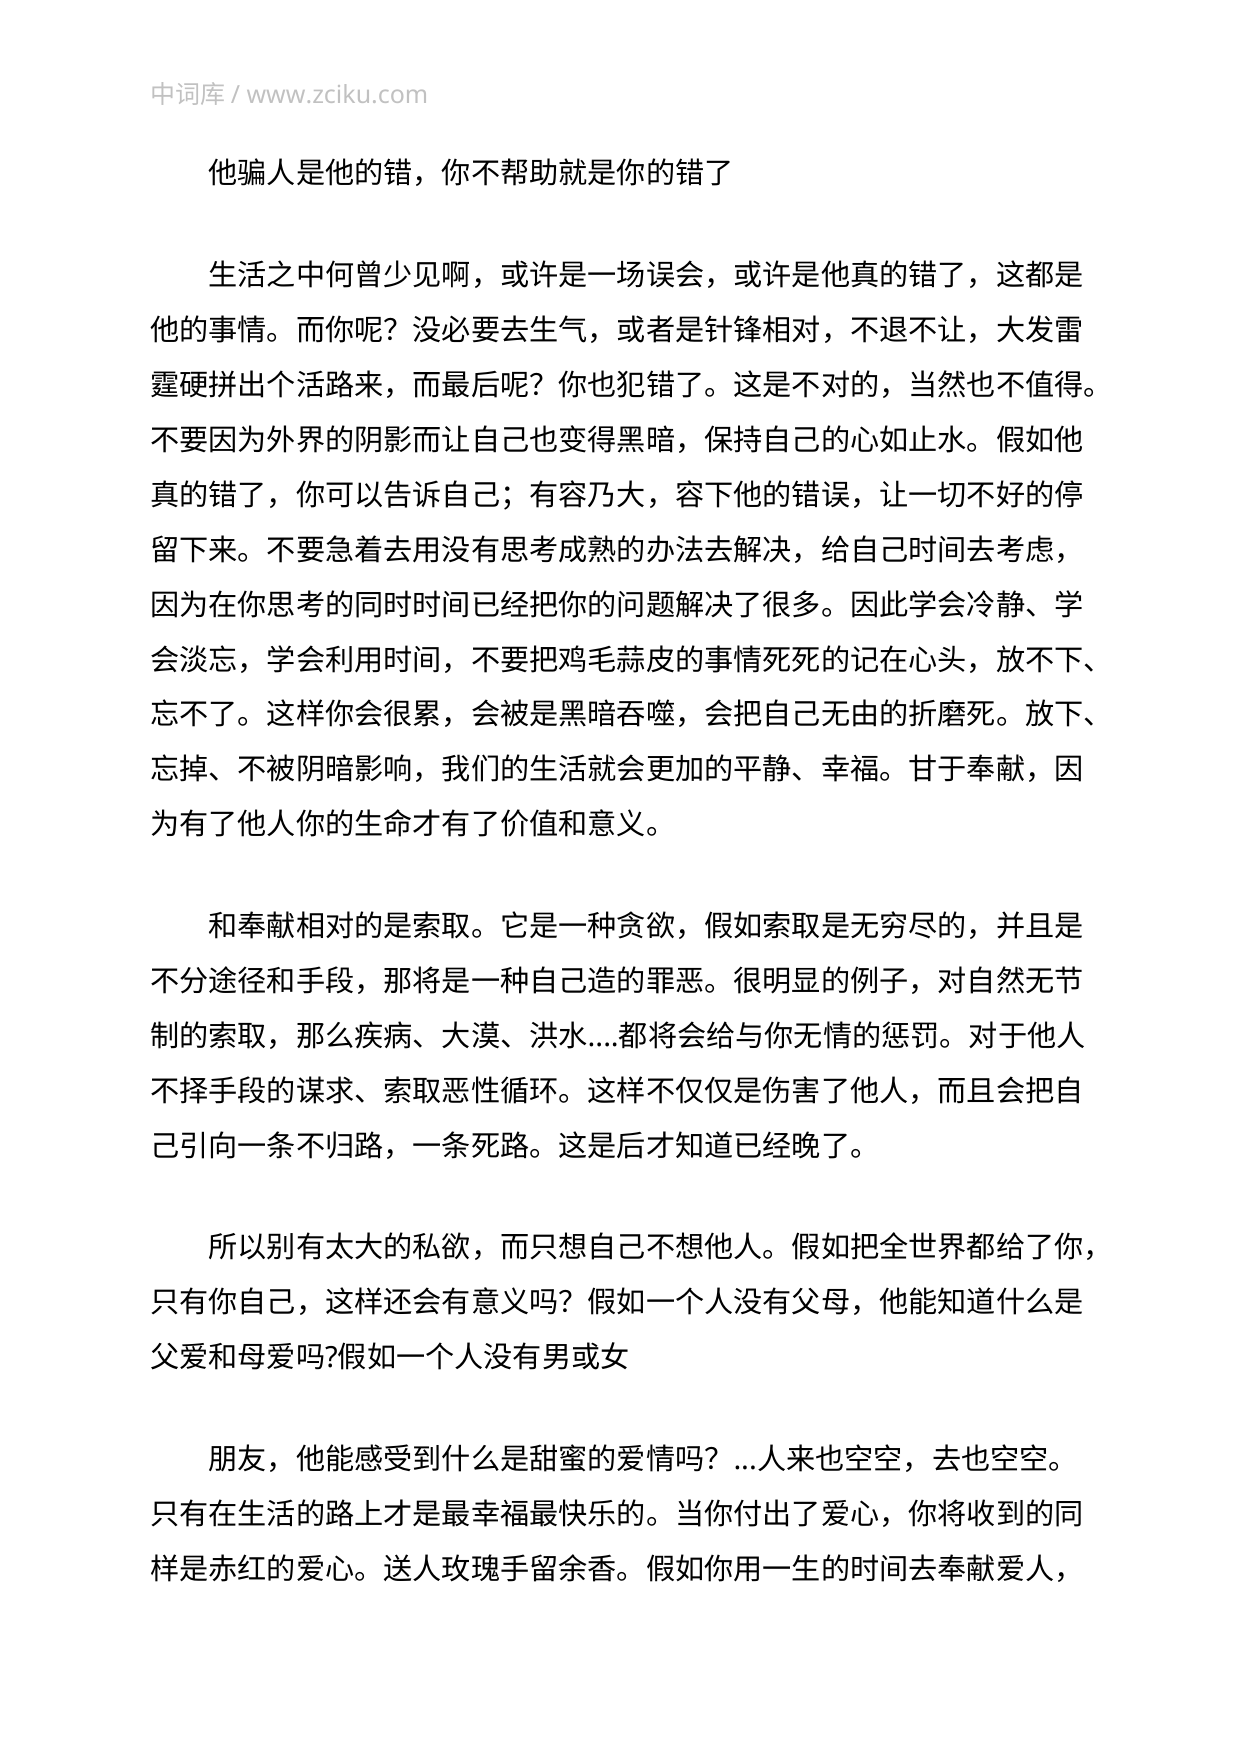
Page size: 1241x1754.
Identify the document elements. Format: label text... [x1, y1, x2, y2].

text 他骗人是他的错，你不帮助就是你的错了 [150, 150, 1090, 192]
text 所以别有太大的私欲，而只想自己不想他人。假如把全世界都给了你，只有你自己，这样还会有意义吗？假如一个人没有父母，他能知道什么是父爱和母爱吗?假如一个人没有男或女 [150, 1224, 1090, 1376]
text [150, 1436, 1090, 1588]
text 和奉献相对的是索取。它是一种贪欲，假如索取是无穷尽的，并且是不分途径和手段，那将是一种自己造的罪恶。很明显的例子，对自然无节制的索取，那么疾病、大漠、洪水....都将会给与你无情的惩罚。对于他人不择手段的谋求、索取恶性循环。这样不仅仅是伤害了他人，而且会把自己引向一条不归路，一条死路。这是后才知道已经晚了。 [150, 902, 1090, 1164]
text 生活之中何曾少见啊，或许是一场误会，或许是他真的错了，这都是他的事情。而你呢？没必要去生气，或者是针锋相对，不退不让，大发雷霆硬拼出个活路来，而最后呢？你也犯错了。这是不对的，当然也不值得。不要因为外界的阴影而让自己也变得黑暗，保持自己的心如止水。假如他真的错了，你可以告诉自己；有容乃大，容下他的错误，让一切不好的停留下来。不要急着去用没有思考成熟的办法去解决，给自己时间去考虑，因为在你思考的同时时间已经把你的问题解决了很多。因此学会冷静、学会淡忘，学会利用时间，不要把鸡毛蒜皮的事情死死的记在心头，放不下、忘不了。这样你会很累，会被是黑暗吞噬，会把自己无由的折磨死。放下、忘掉、不被阴暗影响，我们的生活就会更加的平静、幸福。甘于奉献，因为有了他人你的生命才有了价值和意义。 [150, 252, 1090, 843]
